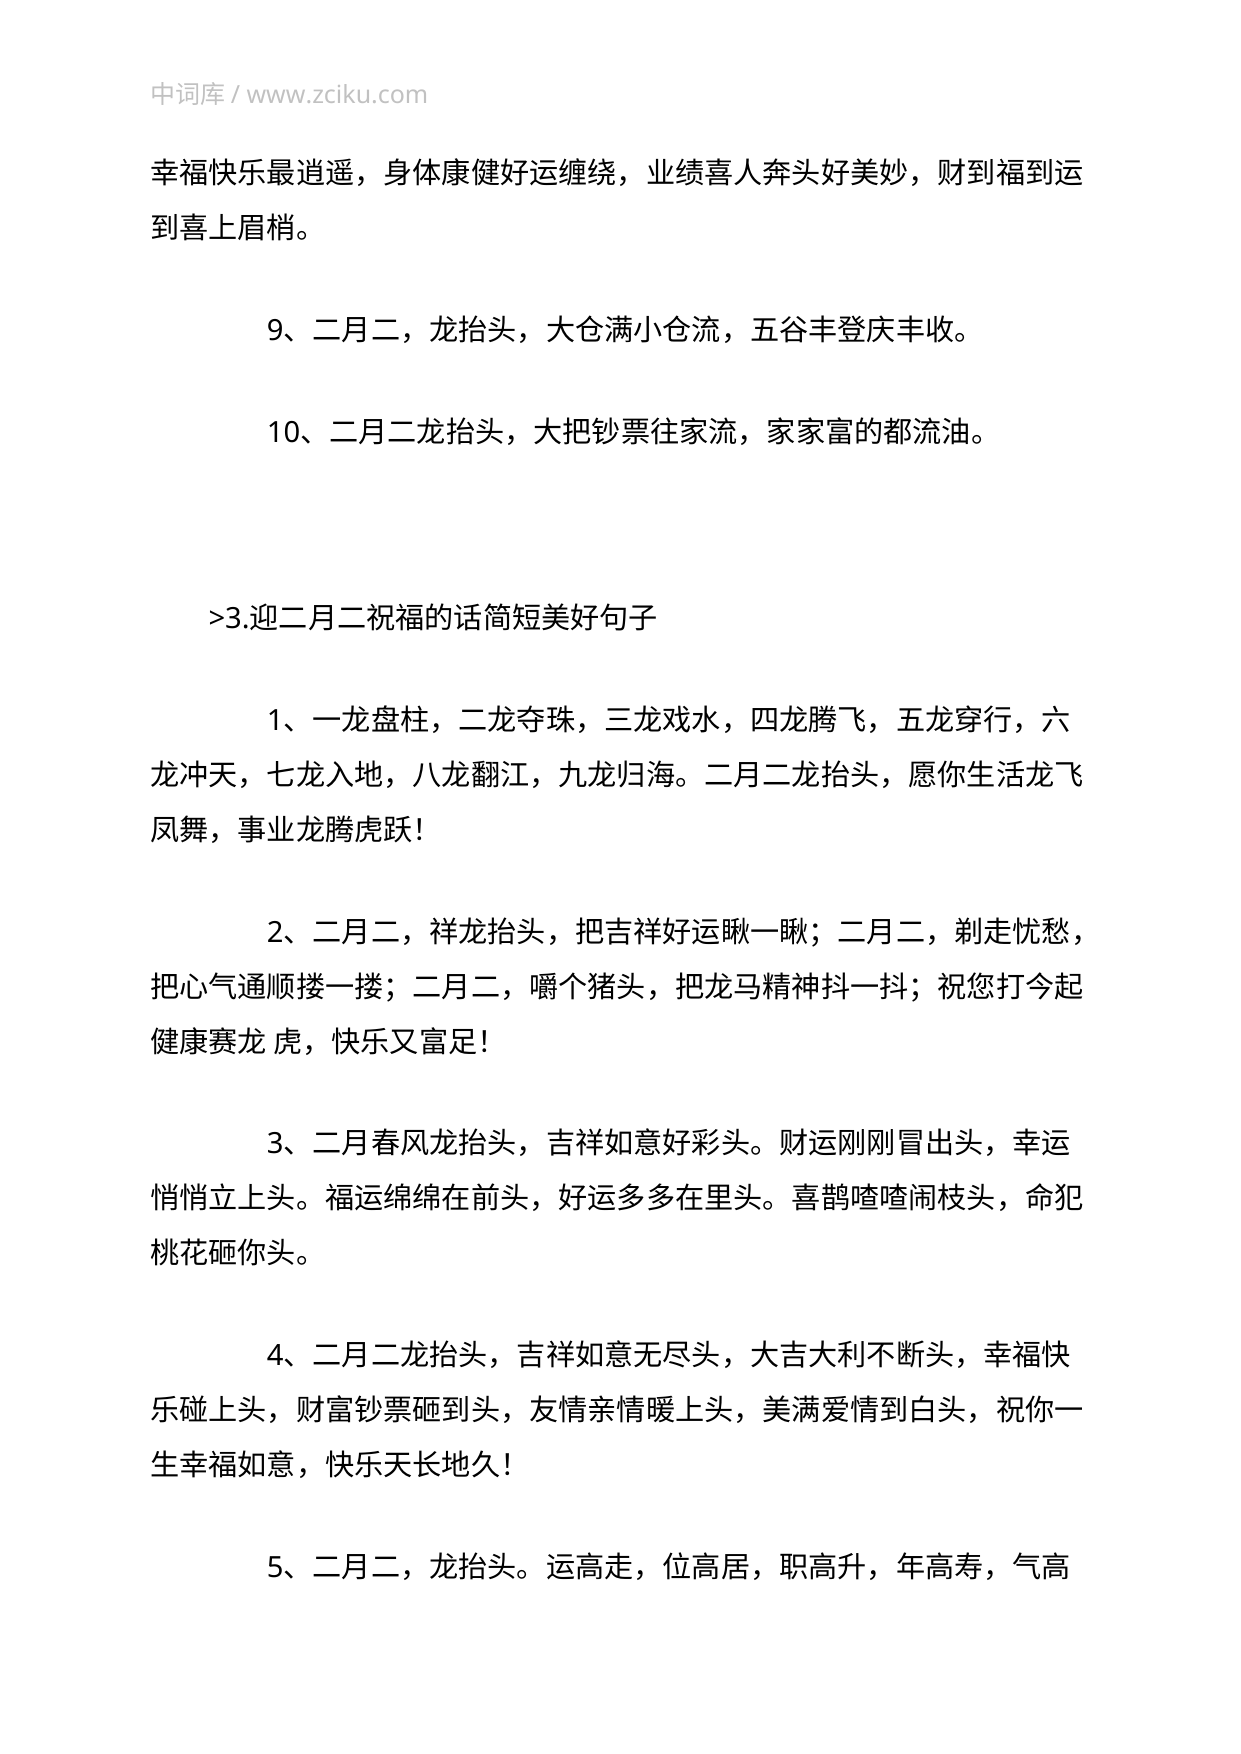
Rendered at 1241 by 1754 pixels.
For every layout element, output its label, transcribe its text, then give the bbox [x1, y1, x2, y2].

text 2、二月二，祥龙抬头，把吉祥好运瞅一瞅；二月二，剃走忧愁，把心气通顺搂一搂；二月二，嚼个猪头，把龙马精神抖一抖；祝您打今起健康赛龙 虎，快乐又富足！ [150, 908, 1090, 1061]
text 1、一龙盘柱，二龙夺珠，三龙戏水，四龙腾飞，五龙穿行，六龙冲天，七龙入地，八龙翻江，九龙归海。二月二龙抬头，愿你生活龙飞凤舞，事业龙腾虎跃！ [150, 697, 1090, 849]
text 9、二月二，龙抬头，大仓满小仓流，五谷丰登庆丰收。 [150, 307, 1090, 349]
text 4、二月二龙抬头，吉祥如意无尽头，大吉大利不断头，幸福快乐碰上头，财富钞票砸到头，友情亲情暖上头，美满爱情到白头，祝你一生幸福如意，快乐天长地久！ [150, 1332, 1090, 1484]
text 10、二月二龙抬头，大把钞票往家流，家家富的都流油。 [150, 409, 1090, 451]
text 3、二月春风龙抬头，吉祥如意好彩头。财运刚刚冒出头，幸运悄悄立上头。福运绵绵在前头，好运多多在里头。喜鹊喳喳闹枝头，命犯桃花砸你头。 [150, 1120, 1090, 1272]
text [150, 1543, 1090, 1586]
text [150, 150, 1090, 247]
text >3.迎二月二祝福的话简短美好句子 [150, 595, 1090, 637]
